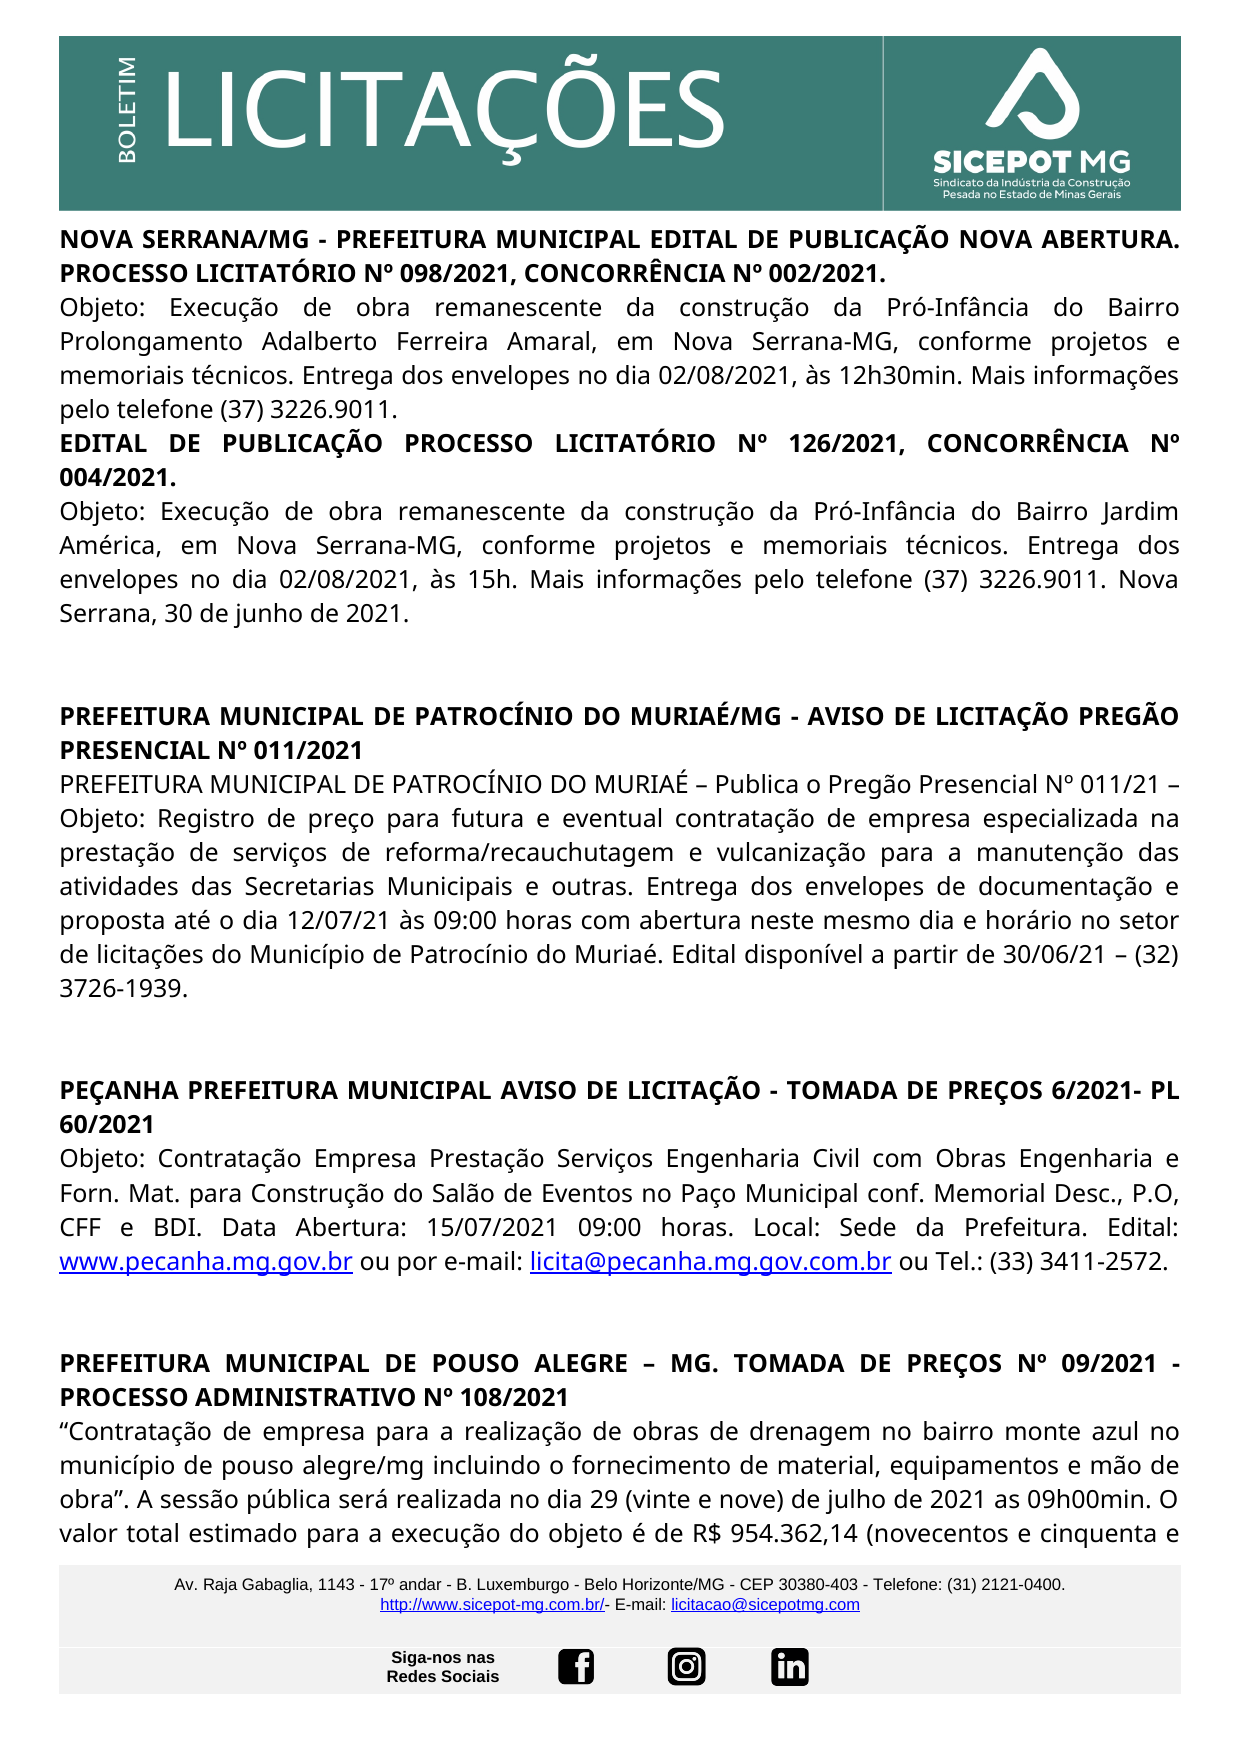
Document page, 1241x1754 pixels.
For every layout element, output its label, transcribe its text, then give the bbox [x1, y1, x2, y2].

text PREFEITURA MUNICIPAL DE PATROCÍNIO DO MURIAÉ – Publica o Pregão Presencial Nº 011/21 – Objeto: Registro de preço para futura e eventual contratação de empresa especializada na prestação de serviços de reforma/recauchutagem e vulcanização para a manutenção das atividades das Secretarias Municipais e outras. Entrega dos envelopes de documentação e proposta até o dia 12/07/21 às 09:00 horas com abertura neste mesmo dia e horário no setor de licitações do Município de Patrocínio do Muriaé. Edital disponível a partir de 30/06/21 – (32) 3726-1939. [59, 766, 1181, 1005]
text PREFEITURA MUNICIPAL DE PATROCÍNIO DO MURIAÉ/MG - AVISO DE LICITAÇÃO PREGÃO PRESENCIAL Nº 011/2021 [59, 698, 1181, 766]
text Objeto: Execução de obra remanescente da construção da Pró-Infância do Bairro Jardim América, em Nova Serrana-MG, conforme projetos e memoriais técnicos. Entrega dos envelopes no dia 02/08/2021, às 15h. Mais informações pelo telefone (37) 3226.9011. Nova Serrana, 30 de junho de 2021. [59, 494, 1181, 630]
text NOVA SERRANA/MG - PREFEITURA MUNICIPAL EDITAL DE PUBLICAÇÃO NOVA ABERTURA. PROCESSO LICITATÓRIO Nº 098/2021, CONCORRÊNCIA Nº 002/2021. [59, 221, 1181, 289]
picture [667, 1647, 706, 1686]
picture [59, 36, 1181, 211]
text Objeto: Contratação Empresa Prestação Serviços Engenharia Civil com Obras Engenharia e Forn. Mat. para Construção do Salão de Eventos no Paço Municipal conf. Memorial Desc., P.O, CFF e BDI. Data Abertura: 15/07/2021 09:00 horas. Local: Sede da Prefeitura. Edital: www.pecanha.mg.gov.br ou por e-mail: licita@pecanha.mg.gov.com.br ou Tel.: (33) 3411-2572. [59, 1141, 1181, 1277]
text PEÇANHA PREFEITURA MUNICIPAL AVISO DE LICITAÇÃO - TOMADA DE PREÇOS 6/2021- PL 60/2021 [59, 1073, 1181, 1141]
picture [557, 1648, 594, 1685]
text PREFEITURA MUNICIPAL DE POUSO ALEGRE – MG. TOMADA DE PREÇOS Nº 09/2021 - PROCESSO ADMINISTRATIVO Nº 108/2021 [59, 1346, 1181, 1414]
text Objeto: Execução de obra remanescente da construção da Pró-Infância do Bairro Prolongamento Adalberto Ferreira Amaral, em Nova Serrana-MG, conforme projetos e memoriais técnicos. Entrega dos envelopes no dia 02/08/2021, às 12h30min. Mais informações pelo telefone (37) 3226.9011. [59, 289, 1181, 426]
picture [771, 1648, 809, 1686]
text EDITAL DE PUBLICAÇÃO PROCESSO LICITATÓRIO Nº 126/2021, CONCORRÊNCIA Nº 004/2021. [59, 426, 1181, 494]
